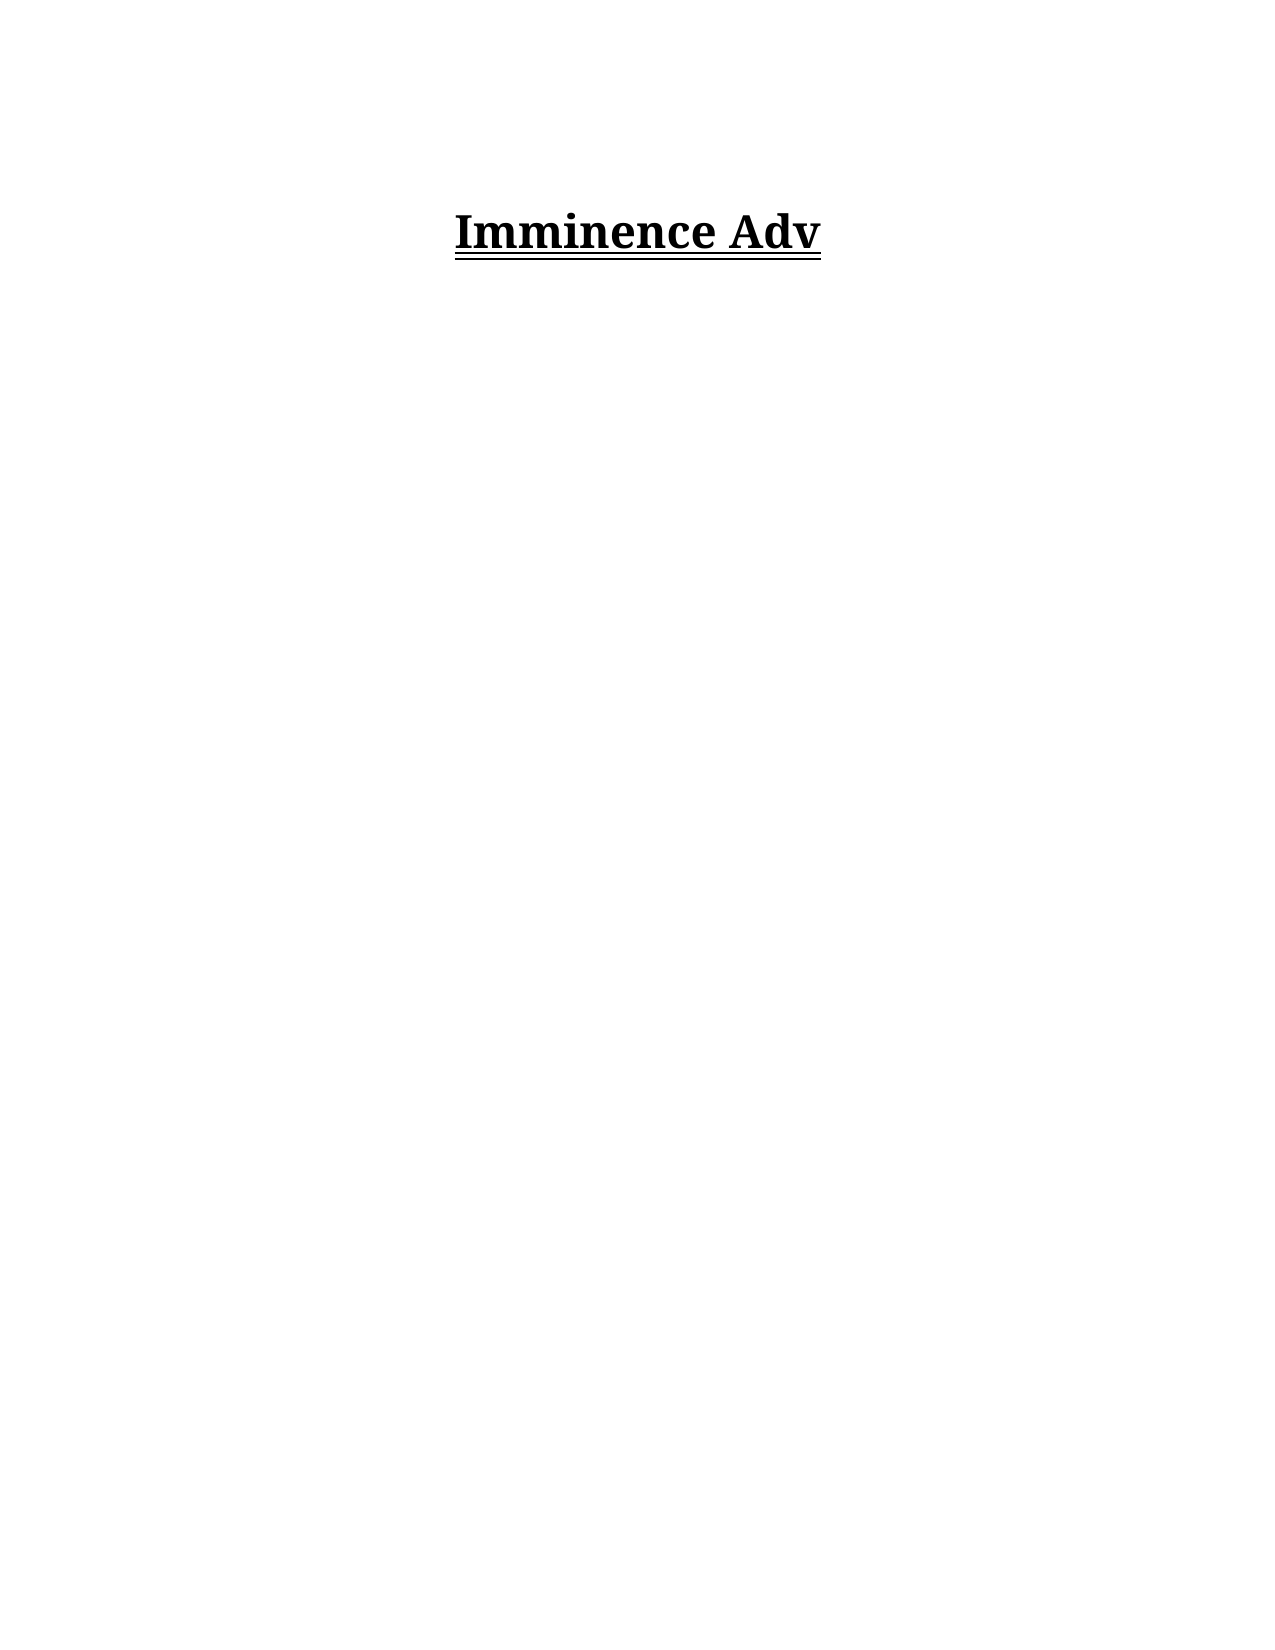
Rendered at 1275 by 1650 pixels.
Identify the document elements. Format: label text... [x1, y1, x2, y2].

subtitle Imminence Adv [150, 200, 1125, 262]
